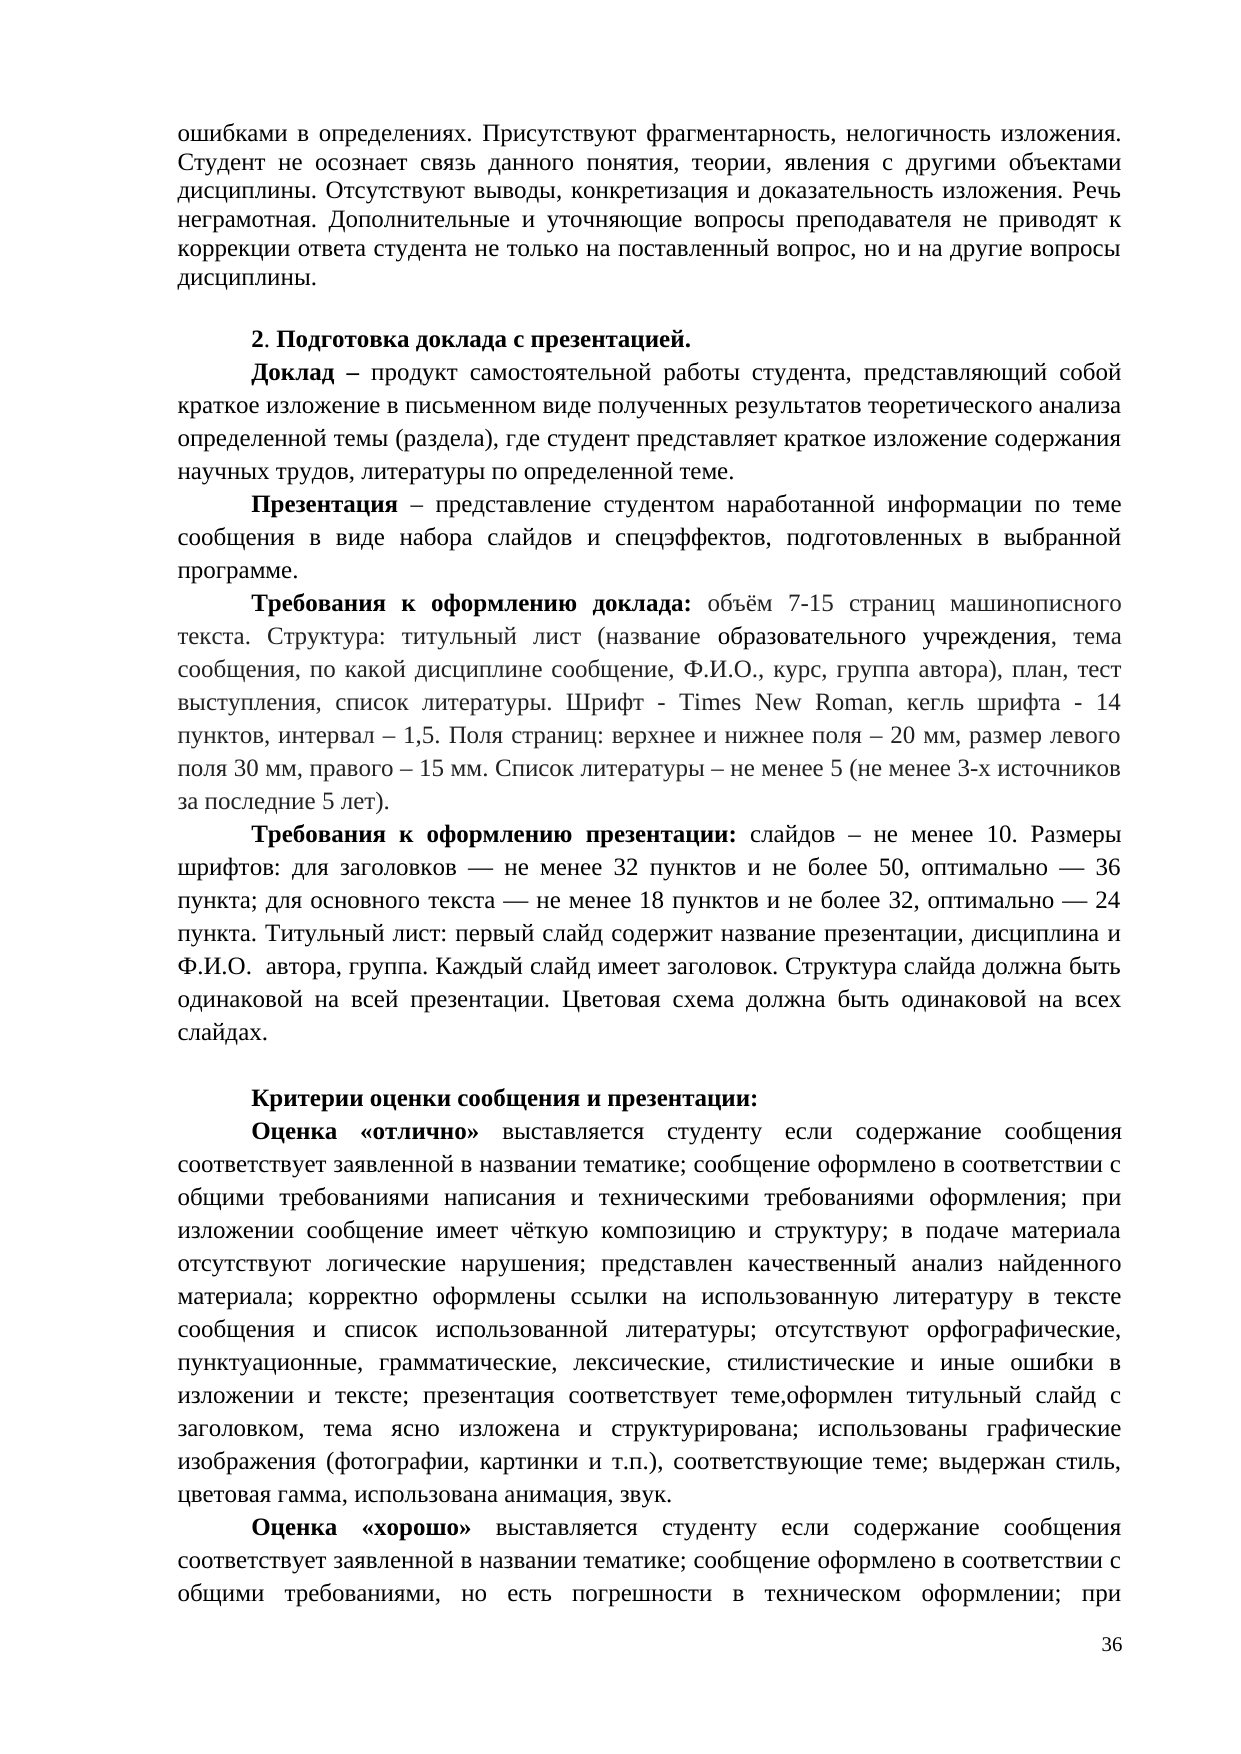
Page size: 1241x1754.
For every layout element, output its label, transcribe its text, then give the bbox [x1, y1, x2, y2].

text Оценка «отлично» выставляется студенту если содержание сообщения соответствует заявленной в названии тематике; сообщение оформлено в соответствии с общими требованиями написания и техническими требованиями оформления; при изложении сообщение имеет чёткую композицию и структуру; в подаче материала отсутствуют логические нарушения; представлен качественный анализ найденного материала; корректно оформлены ссылки на использованную литературу в тексте сообщения и список использованной литературы; отсутствуют орфографические, пунктуационные, грамматические, лексические, стилистические и иные ошибки в изложении и тексте; презентация соответствует теме,оформлен титульный слайд с заголовком, тема ясно изложена и структурирована; использованы графические изображения (фотографии, картинки и т.п.), соответствующие теме; выдержан стиль, цветовая гамма, использована анимация, звук. [177, 1116, 1122, 1508]
text Требования к оформлению презентации: слайдов – не менее 10. Размеры шрифтов: для заголовков — не менее 32 пунктов и не более 50, оптимально — 36 пункта; для основного текста — не менее 18 пунктов и не более 32, оптимально — 24 пункта. Титульный лист: первый слайд содержит название презентации, дисциплина и Ф.И.О. автора, группа. Каждый слайд имеет заголовок. Структура слайда должна быть одинаковой на всей презентации. Цветовая схема должна быть одинаковой на всех слайдах. [177, 819, 1122, 1046]
text 2. Подготовка доклада с презентацией. [177, 324, 1122, 352]
list Презентация – представление студентом наработанной информации по теме сообщения в виде набора слайдов и спецэффектов, подготовленных в выбранной программе. [177, 489, 1122, 583]
list Доклад – продукт самостоятельной работы студента, представляющий собой краткое изложение в письменном виде полученных результатов теоретического анализа определенной темы (раздела), где студент представляет краткое изложение содержания научных трудов, литературы по определенной теме. [177, 357, 1122, 484]
list Критерии оценки сообщения и презентации: [177, 1083, 1122, 1112]
text Требования к оформлению доклада: объём 7-15 страниц машинописного текста. Структура: титульный лист (название образовательного учреждения, тема сообщения, по какой дисциплине сообщение, Ф.И.О., курс, группа автора), план, тест выступления, список литературы. Шрифт - Times New Roman, кегль шрифта - 14 пунктов, интервал – 1,5. Поля страниц: верхнее и нижнее поля – 20 мм, размер левого поля 30 мм, правого – 15 мм. Список литературы – не менее 5 (не менее 3-х источников за последние 5 лет). [177, 588, 1122, 815]
text ошибками в определениях. Присутствуют фрагментарность, нелогичность изложения. Студент не осознает связь данного понятия, теории, явления с другими объектами дисциплины. Отсутствуют выводы, конкретизация и доказательность изложения. Речь неграмотная. Дополнительные и уточняющие вопросы преподавателя не приводят к коррекции ответа студента не только на поставленный вопрос, но и на другие вопросы дисциплины. [177, 118, 1122, 291]
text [177, 1512, 1122, 1607]
